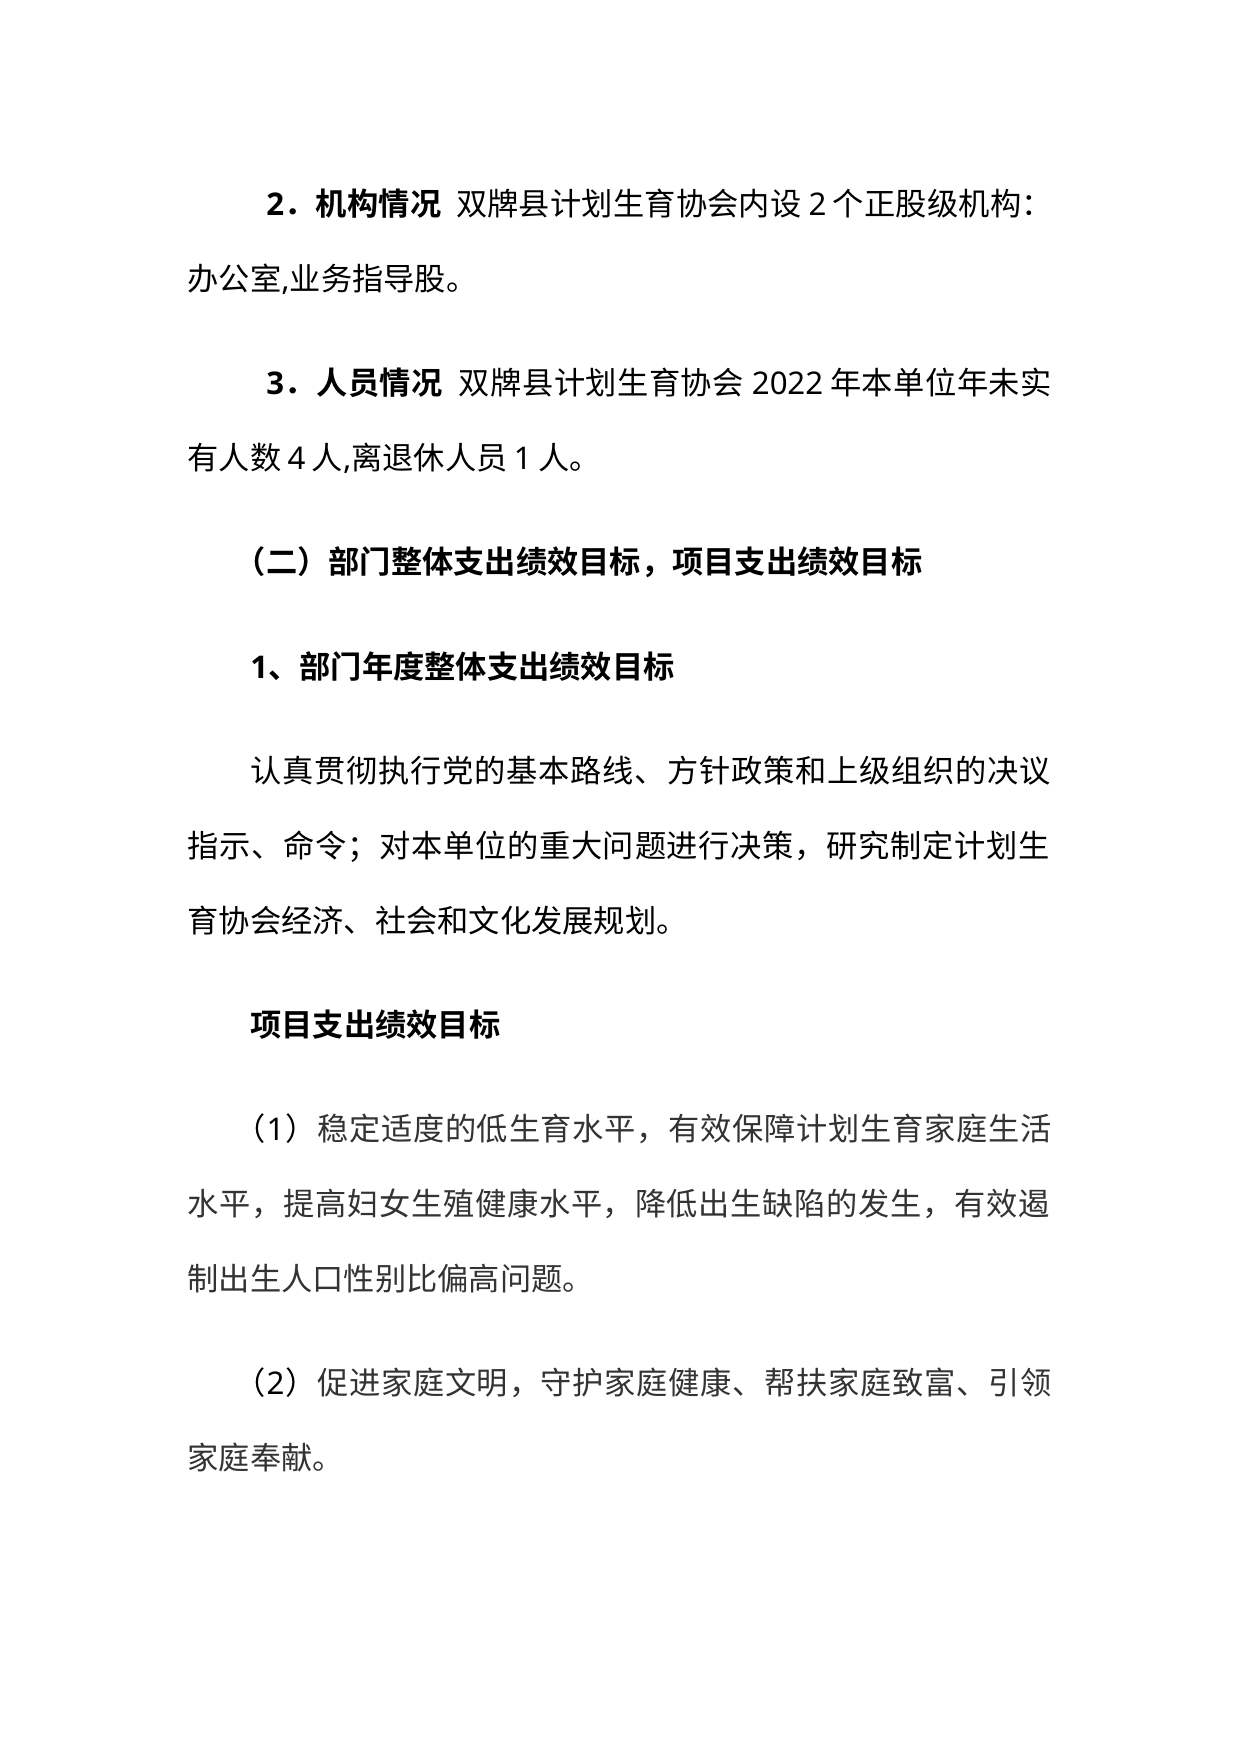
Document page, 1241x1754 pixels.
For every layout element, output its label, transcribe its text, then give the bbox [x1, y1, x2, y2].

text 项目支出绩效目标 [187, 985, 1053, 1060]
text 2．机构情况 双牌县计划生育协会内设2个正股级机构：办公室,业务指导股。 [187, 164, 1053, 314]
text 认真贯彻执行党的基本路线、方针政策和上级组织的决议、指示、命令；对本单位的重大问题进行决策，研究制定计划生育协会经济、社会和文化发展规划。 [187, 731, 1053, 956]
text （二）部门整体支出绩效目标，项目支出绩效目标 [187, 523, 1053, 598]
text 1、部门年度整体支出绩效目标 [187, 627, 1053, 702]
text （2）促进家庭文明，守护家庭健康、帮扶家庭致富、引领家庭奉献。 [187, 1344, 1053, 1494]
text 3．人员情况 双牌县计划生育协会2022年本单位年未实有人数4人,离退休人员1人。 [187, 344, 1053, 494]
text （1）稳定适度的低生育水平，有效保障计划生育家庭生活水平，提高妇女生殖健康水平，降低出生缺陷的发生，有效遏制出生人口性别比偏高问题。 [187, 1089, 1053, 1314]
